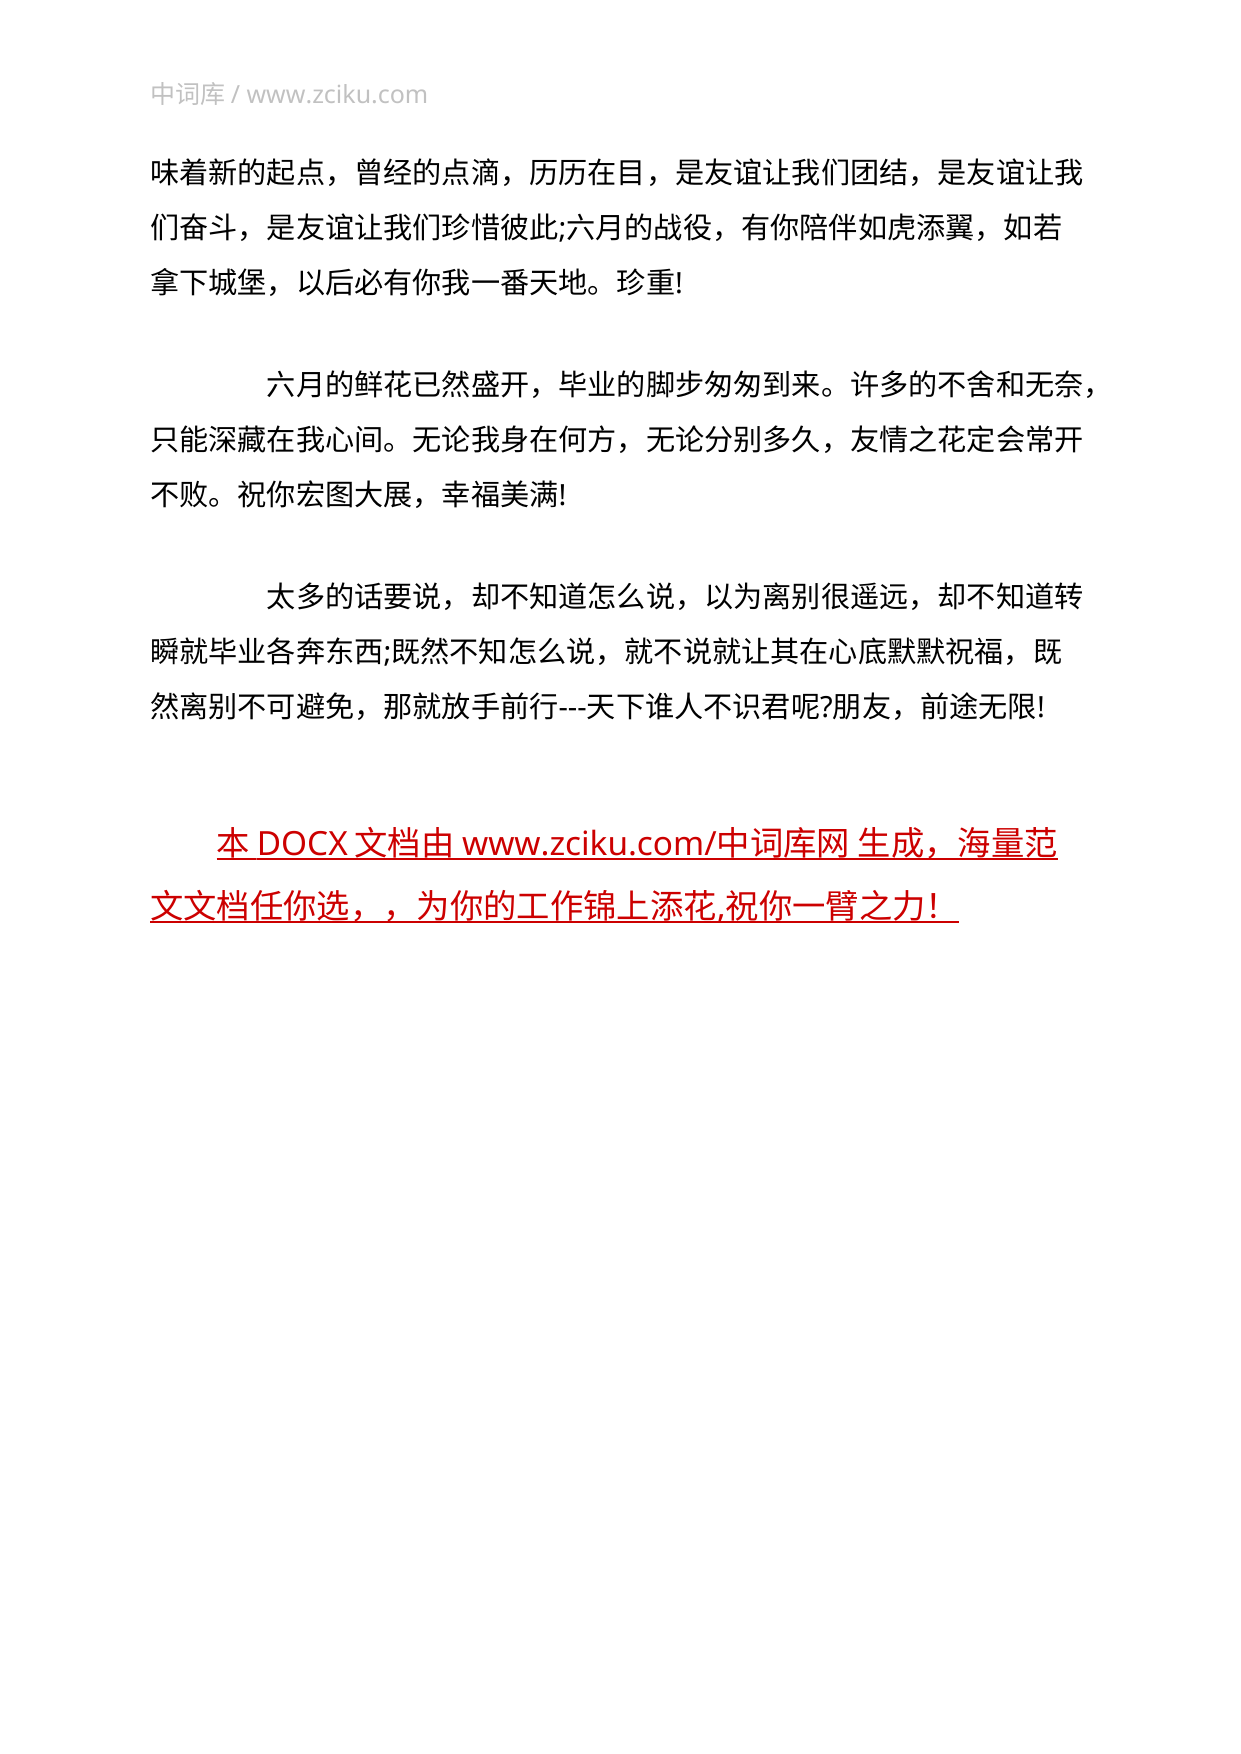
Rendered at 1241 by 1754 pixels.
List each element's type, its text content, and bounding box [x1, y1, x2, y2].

text 本DOCX文档由 www.zciku.com/中词库网 生成，海量范文文档任你选，，为你的工作锦上添花,祝你一臂之力！ [150, 817, 1090, 928]
text 六月的鲜花已然盛开，毕业的脚步匆匆到来。许多的不舍和无奈，只能深藏在我心间。无论我身在何方，无论分别多久，友情之花定会常开不败。祝你宏图大展，幸福美满! [150, 362, 1090, 514]
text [150, 150, 1090, 302]
text 太多的话要说，却不知道怎么说，以为离别很遥远，却不知道转瞬就毕业各奔东西;既然不知怎么说，就不说就让其在心底默默祝福，既然离别不可避免，那就放手前行---天下谁人不识君呢?朋友，前途无限! [150, 574, 1090, 726]
